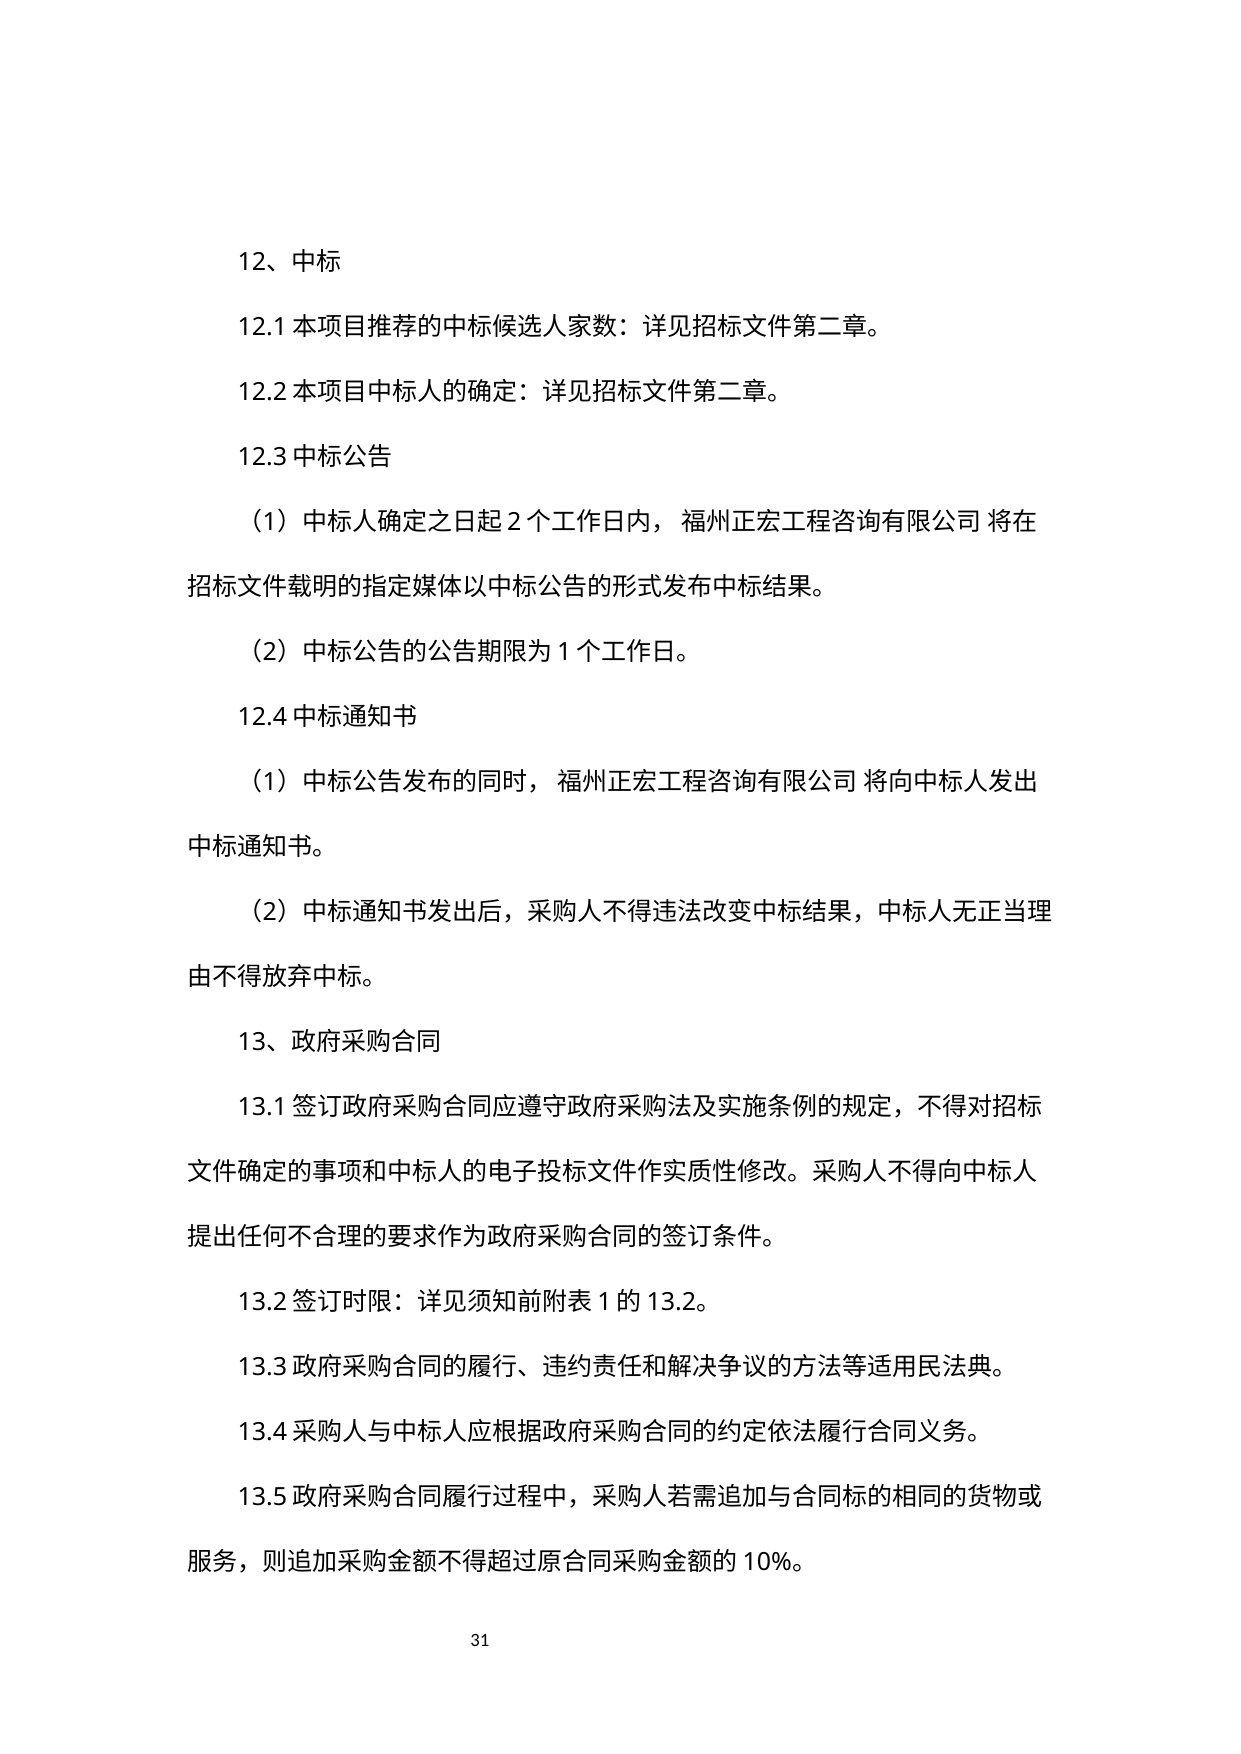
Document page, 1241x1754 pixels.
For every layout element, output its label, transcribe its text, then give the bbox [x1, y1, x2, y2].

text 13.1签订政府采购合同应遵守政府采购法及实施条例的规定，不得对招标文件确定的事项和中标人的电子投标文件作实质性修改。采购人不得向中标人提出任何不合理的要求作为政府采购合同的签订条件。 [187, 1072, 1053, 1267]
text （2）中标公告的公告期限为1个工作日。 [187, 617, 1053, 682]
text 12.4中标通知书 [187, 682, 1053, 747]
text （1）中标人确定之日起2个工作日内， 福州正宏工程咨询有限公司 将在招标文件载明的指定媒体以中标公告的形式发布中标结果。 [187, 487, 1053, 617]
text 13.3政府采购合同的履行、违约责任和解决争议的方法等适用民法典。 [187, 1332, 1053, 1397]
text （2）中标通知书发出后，采购人不得违法改变中标结果，中标人无正当理由不得放弃中标。 [187, 877, 1053, 1007]
text 13.4采购人与中标人应根据政府采购合同的约定依法履行合同义务。 [187, 1397, 1053, 1462]
text 13.5政府采购合同履行过程中，采购人若需追加与合同标的相同的货物或服务，则追加采购金额不得超过原合同采购金额的10%。 [187, 1462, 1053, 1592]
text 13.2签订时限：详见须知前附表1的13.2。 [187, 1267, 1053, 1332]
text 12、中标 [187, 227, 1053, 292]
text 12.3中标公告 [187, 422, 1053, 487]
text 12.2本项目中标人的确定：详见招标文件第二章。 [187, 357, 1053, 422]
text 12.1本项目推荐的中标候选人家数：详见招标文件第二章。 [187, 292, 1053, 357]
text （1）中标公告发布的同时， 福州正宏工程咨询有限公司 将向中标人发出中标通知书。 [187, 747, 1053, 877]
text 13、政府采购合同 [187, 1007, 1053, 1072]
